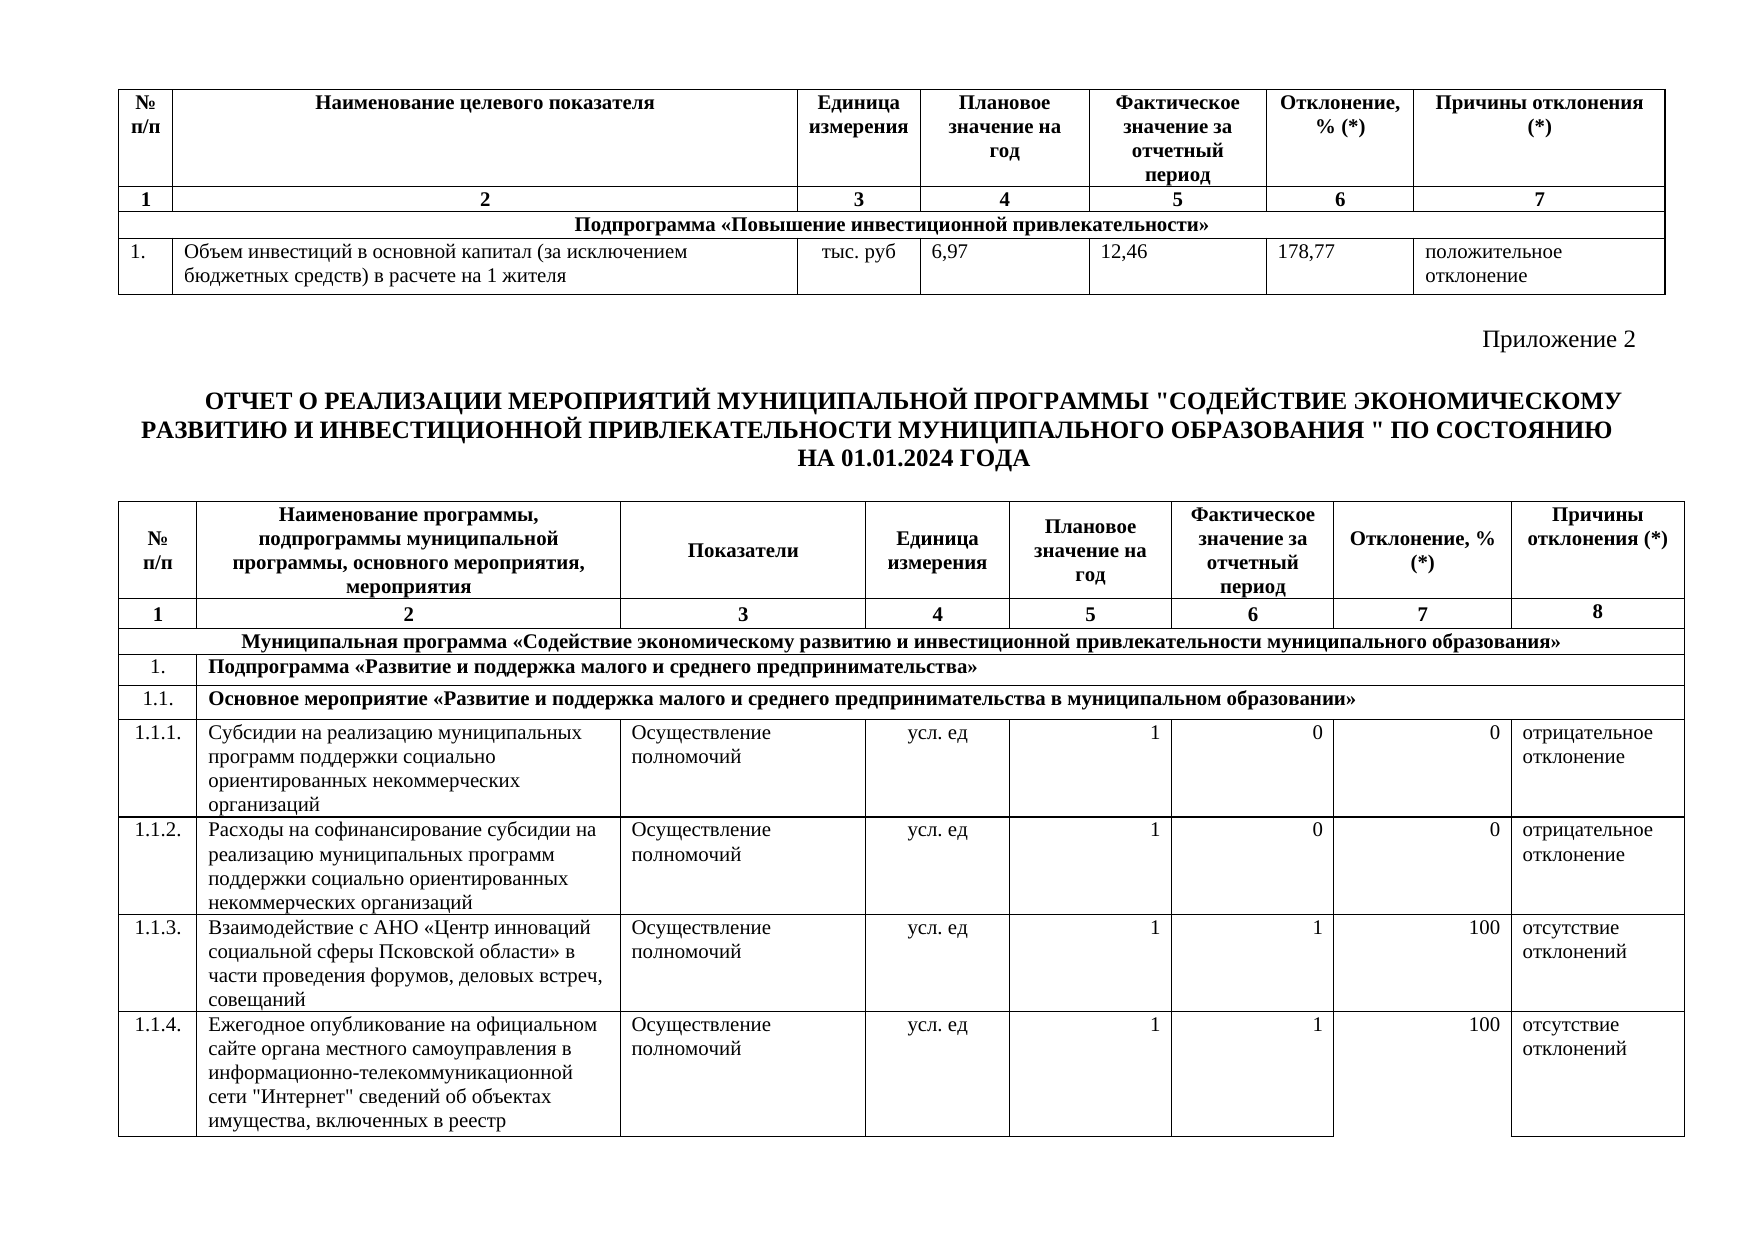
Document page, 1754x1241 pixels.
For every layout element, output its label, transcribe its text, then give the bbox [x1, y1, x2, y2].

table_cell Объем инвестиций в основной капитал (за исключением бюджетных средств) в расчете на 1 жителя [173, 239, 797, 294]
table_header Причины отклонения (*) [1414, 90, 1664, 186]
table_cell 0 [1172, 720, 1333, 816]
table_cell 1.1. [119, 686, 196, 719]
table_cell 0 [1172, 818, 1333, 914]
table_cell Осуществление полномочий [621, 915, 865, 1011]
table_cell 4 [866, 599, 1009, 628]
table_cell 6,97 [921, 239, 1089, 294]
table_header Единица измерения [866, 502, 1009, 598]
table_header Плановое значение на год [1010, 502, 1171, 598]
table_cell тыс. руб [798, 239, 920, 294]
table_cell усл. ед [866, 720, 1009, 816]
table_cell 0 [1334, 818, 1511, 914]
table_cell Осуществление полномочий [621, 1012, 865, 1136]
table_cell 1.1.4. [119, 1012, 196, 1136]
table_cell 1 [1010, 720, 1171, 816]
table_cell отрицательное отклонение [1512, 818, 1684, 914]
table_cell Осуществление полномочий [621, 818, 865, 914]
table_header № п/п [119, 90, 172, 186]
table_header Показатели [621, 502, 865, 598]
table_cell отрицательное отклонение [1512, 720, 1684, 816]
table_cell Субсидии на реализацию муниципальных программ поддержки социально ориентированных некоммерческих организаций [197, 720, 620, 816]
table_cell 100 [1334, 1012, 1511, 1136]
table_cell 5 [1010, 599, 1171, 628]
table_cell 1. [119, 239, 172, 294]
table_cell 3 [621, 599, 865, 628]
table_header Наименование целевого показателя [173, 90, 797, 186]
table_cell 3 [798, 187, 920, 211]
table_cell 1 [1010, 1012, 1171, 1136]
table_cell отсутствие отклонений [1512, 915, 1684, 1011]
table_cell Основное мероприятие «Развитие и поддержка малого и среднего предпринимательства в муниципальном образовании» [197, 686, 1684, 719]
table_cell Осуществление полномочий [621, 720, 865, 816]
table_cell Подпрограмма «Повышение инвестиционной привлекательности» [119, 212, 1664, 238]
table_cell Муниципальная программа «Содействие экономическому развитию и инвестиционной привлекательности муниципального образования» [119, 629, 1684, 653]
table_header Плановое значение на год [921, 90, 1089, 186]
table_cell 5 [1090, 187, 1266, 211]
table_header Фактическое значение за отчетный период [1172, 502, 1333, 598]
table_cell Взаимодействие с АНО «Центр инноваций социальной сферы Псковской области» в части проведения форумов, деловых встреч, совещаний [197, 915, 620, 1011]
table_cell отсутствие отклонений [1512, 1012, 1684, 1136]
table_cell 1 [1010, 915, 1171, 1011]
table_cell 100 [1334, 915, 1511, 1011]
table_cell 2 [197, 599, 620, 628]
table_header Отклонение, % (*) [1334, 502, 1511, 598]
table_cell 12,46 [1090, 239, 1266, 294]
table_cell 8 [1512, 599, 1684, 628]
table_header Причины отклонения (*) [1512, 502, 1684, 598]
table_cell усл. ед [866, 818, 1009, 914]
table_cell усл. ед [866, 915, 1009, 1011]
table_header Отклонение, % (*) [1267, 90, 1413, 186]
table_cell 1. [119, 655, 196, 685]
text НА 01.01.2024 ГОДА [118, 443, 1636, 472]
table_cell 1 [119, 599, 196, 628]
table_cell 1 [1172, 915, 1333, 1011]
table_cell Расходы на софинансирование субсидии на реализацию муниципальных программ поддержки социально ориентированных некоммерческих организаций [197, 818, 620, 914]
table_cell 4 [921, 187, 1089, 211]
table_cell Подпрограмма «Развитие и поддержка малого и среднего предпринимательства» [197, 655, 1684, 685]
table_cell положительное отклонение [1414, 239, 1664, 294]
table_cell 178,77 [1267, 239, 1413, 294]
table_header Фактическое значение за отчетный период [1090, 90, 1266, 186]
text ОТЧЕТ О РЕАЛИЗАЦИИ МЕРОПРИЯТИЙ МУНИЦИПАЛЬНОЙ ПРОГРАММЫ "СОДЕЙСТВИЕ ЭКОНОМИЧЕСКОМУ РАЗВИТИЮ И ИНВЕСТИЦИОННОЙ ПРИВЛЕКАТЕЛЬНОСТИ МУНИЦИПАЛЬНОГО ОБРАЗОВАНИЯ " ПО СОСТОЯНИЮ [118, 386, 1636, 443]
table_header № п/п [119, 502, 196, 598]
table_cell 7 [1334, 599, 1511, 628]
table_cell усл. ед [866, 1012, 1009, 1136]
table_cell 1.1.1. [119, 720, 196, 816]
table_cell 7 [1414, 187, 1664, 211]
table_cell 0 [1334, 720, 1511, 816]
table_cell 6 [1267, 187, 1413, 211]
table_cell 1.1.2. [119, 818, 196, 914]
text Приложение 2 [118, 324, 1636, 352]
table_cell 1 [1010, 818, 1171, 914]
table_cell 2 [173, 187, 797, 211]
table_cell 1.1.3. [119, 915, 196, 1011]
table_header Наименование программы, подпрограммы муниципальной программы, основного мероприятия, мероприятия [197, 502, 620, 598]
table_cell 6 [1172, 599, 1333, 628]
table_cell 1 [1172, 1012, 1333, 1136]
table_header Единица измерения [798, 90, 920, 186]
table_cell 1 [119, 187, 172, 211]
